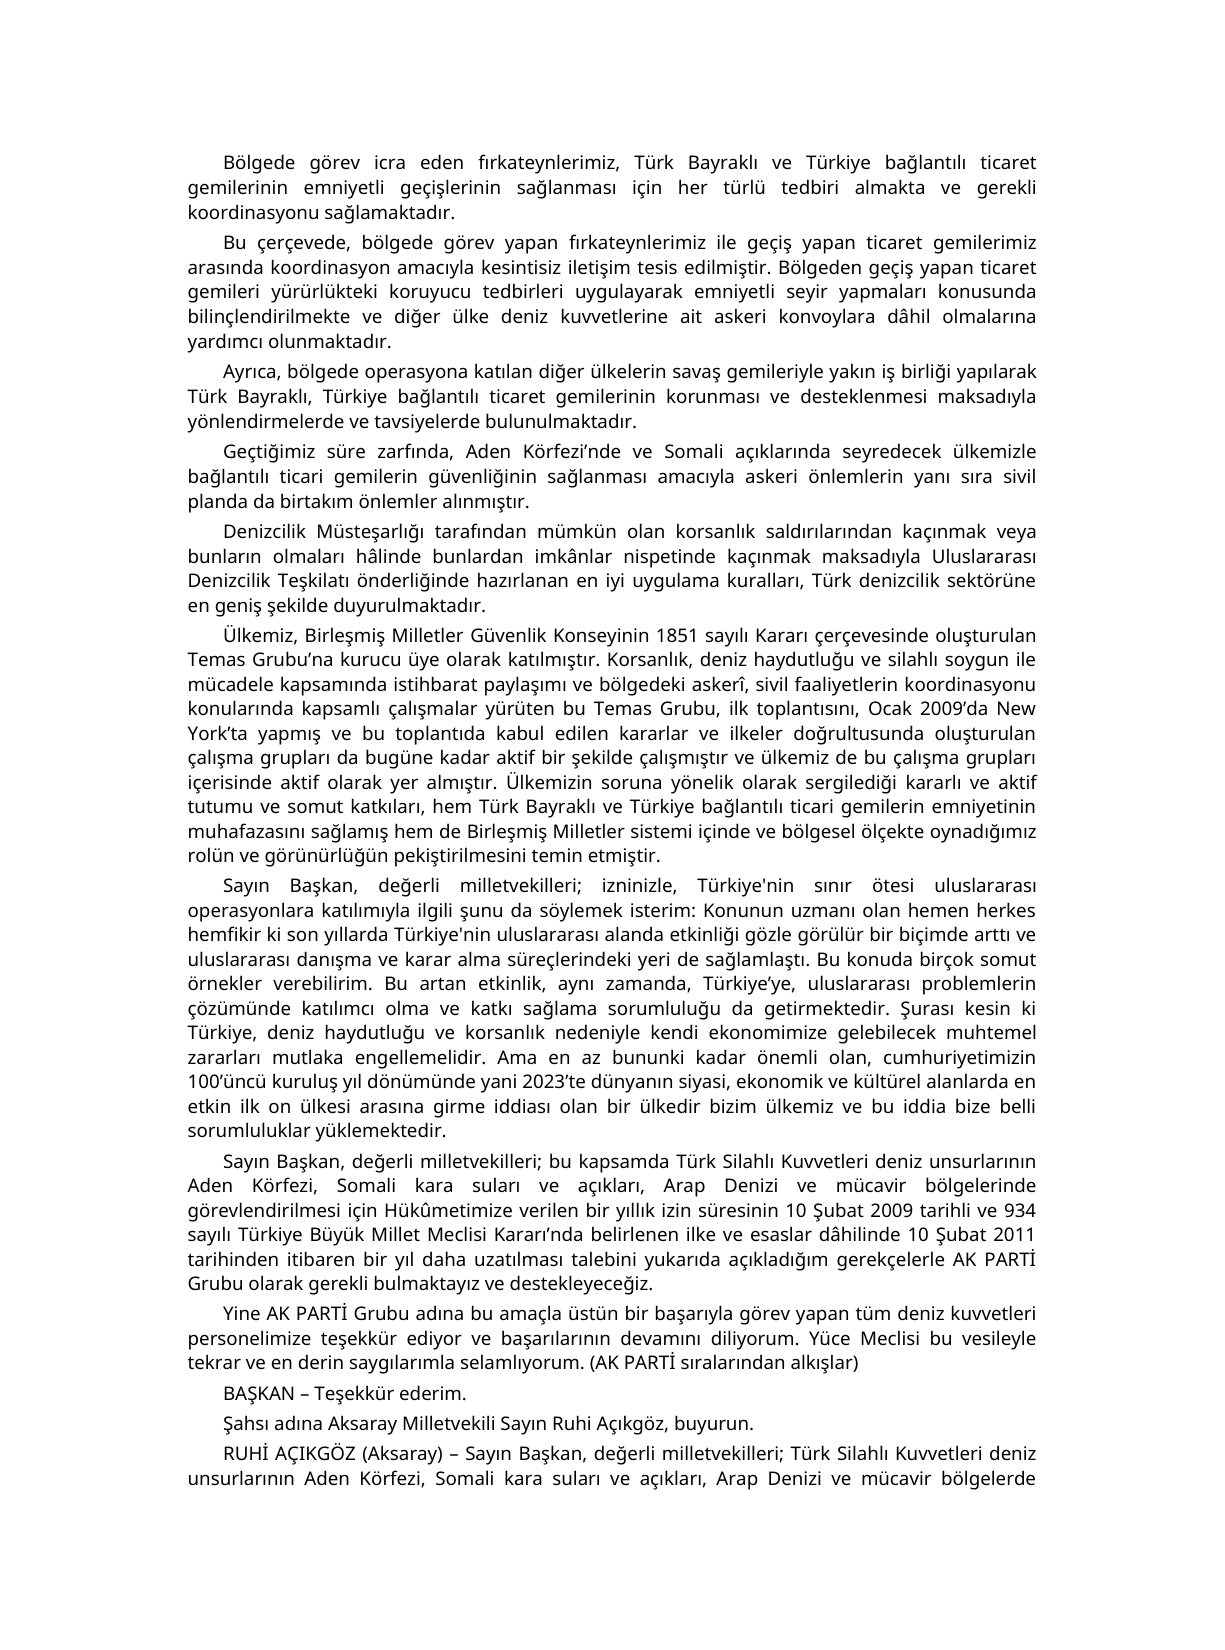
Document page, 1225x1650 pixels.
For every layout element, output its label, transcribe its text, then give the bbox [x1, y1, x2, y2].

text Ülkemiz, Birleşmiş Milletler Güvenlik Konseyinin 1851 sayılı Kararı çerçevesinde oluşturulan Temas Grubu’na kurucu üye olarak katılmıştır. Korsanlık, deniz haydutluğu ve silahlı soygun ile mücadele kapsamında istihbarat paylaşımı ve bölgedeki askerî, sivil faaliyetlerin koordinasyonu konularında kapsamlı çalışmalar yürüten bu Temas Grubu, ilk toplantısını, Ocak 2009’da New York’ta yapmış ve bu toplantıda kabul edilen kararlar ve ilkeler doğrultusunda oluşturulan çalışma grupları da bugüne kadar aktif bir şekilde çalışmıştır ve ülkemiz de bu çalışma grupları içerisinde aktif olarak yer almıştır. Ülkemizin soruna yönelik olarak sergilediği kararlı ve aktif tutumu ve somut katkıları, hem Türk Bayraklı ve Türkiye bağlantılı ticari gemilerin emniyetinin muhafazasını sağlamış hem de Birleşmiş Milletler sistemi içinde ve bölgesel ölçekte oynadığımız rolün ve görünürlüğün pekiştirilmesini temin etmiştir. [187, 623, 1037, 867]
text Bölgede görev icra eden fırkateynlerimiz, Türk Bayraklı ve Türkiye bağlantılı ticaret gemilerinin emniyetli geçişlerinin sağlanması için her türlü tedbiri almakta ve gerekli koordinasyonu sağlamaktadır. [187, 150, 1037, 224]
text Sayın Başkan, değerli milletvekilleri; izninizle, Türkiye'nin sınır ötesi uluslararası operasyonlara katılımıyla ilgili şunu da söylemek isterim: Konunun uzmanı olan hemen herkes hemfikir ki son yıllarda Türkiye'nin uluslararası alanda etkinliği gözle görülür bir biçimde arttı ve uluslararası danışma ve karar alma süreçlerindeki yeri de sağlamlaştı. Bu konuda birçok somut örnekler verebilirim. Bu artan etkinlik, aynı zamanda, Türkiye’ye, uluslararası problemlerin çözümünde katılımcı olma ve katkı sağlama sorumluluğu da getirmektedir. Şurası kesin ki Türkiye, deniz haydutluğu ve korsanlık nedeniyle kendi ekonomimize gelebilecek muhtemel zararları mutlaka engellemelidir. Ama en az bununki kadar önemli olan, cumhuriyetimizin 100’üncü kuruluş yıl dönümünde yani 2023’te dünyanın siyasi, ekonomik ve kültürel alanlarda en etkin ilk on ülkesi arasına girme iddiası olan bir ülkedir bizim ülkemiz ve bu iddia bize belli sorumluluklar yüklemektedir. [187, 873, 1037, 1143]
text Sayın Başkan, değerli milletvekilleri; bu kapsamda Türk Silahlı Kuvvetleri deniz unsurlarının Aden Körfezi, Somali kara suları ve açıkları, Arap Denizi ve mücavir bölgelerinde görevlendirilmesi için Hükûmetimize verilen bir yıllık izin süresinin 10 Şubat 2009 tarihli ve 934 sayılı Türkiye Büyük Millet Meclisi Kararı’nda belirlenen ilke ve esaslar dâhilinde 10 Şubat 2011 tarihinden itibaren bir yıl daha uzatılması talebini yukarıda açıkladığım gerekçelerle AK PARTİ Grubu olarak gerekli bulmaktayız ve destekleyeceğiz. [187, 1148, 1037, 1295]
text Ayrıca, bölgede operasyona katılan diğer ülkelerin savaş gemileriyle yakın iş birliği yapılarak Türk Bayraklı, Türkiye bağlantılı ticaret gemilerinin korunması ve desteklenmesi maksadıyla yönlendirmelerde ve tavsiyelerde bulunulmaktadır. [187, 359, 1037, 433]
text Denizcilik Müsteşarlığı tarafından mümkün olan korsanlık saldırılarından kaçınmak veya bunların olmaları hâlinde bunlardan imkânlar nispetinde kaçınmak maksadıyla Uluslararası Denizcilik Teşkilatı önderliğinde hazırlanan en iyi uygulama kuralları, Türk denizcilik sektörüne en geniş şekilde duyurulmaktadır. [187, 519, 1037, 617]
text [187, 1441, 1037, 1490]
text Şahsı adına Aksaray Milletvekili Sayın Ruhi Açıkgöz, buyurun. [187, 1411, 1037, 1435]
text BAŞKAN – Teşekkür ederim. [187, 1380, 1037, 1405]
text Geçtiğimiz süre zarfında, Aden Körfezi’nde ve Somali açıklarında seyredecek ülkemizle bağlantılı ticari gemilerin güvenliğinin sağlanması amacıyla askeri önlemlerin yanı sıra sivil planda da birtakım önlemler alınmıştır. [187, 439, 1037, 513]
text Yine AK PARTİ Grubu adına bu amaçla üstün bir başarıyla görev yapan tüm deniz kuvvetleri personelimize teşekkür ediyor ve başarılarının devamını diliyorum. Yüce Meclisi bu vesileyle tekrar ve en derin saygılarımla selamlıyorum. (AK PARTİ sıralarından alkışlar) [187, 1301, 1037, 1374]
text Bu çerçevede, bölgede görev yapan fırkateynlerimiz ile geçiş yapan ticaret gemilerimiz arasında koordinasyon amacıyla kesintisiz iletişim tesis edilmiştir. Bölgeden geçiş yapan ticaret gemileri yürürlükteki koruyucu tedbirleri uygulayarak emniyetli seyir yapmaları konusunda bilinçlendirilmekte ve diğer ülke deniz kuvvetlerine ait askeri konvoylara dâhil olmalarına yardımcı olunmaktadır. [187, 230, 1037, 353]
